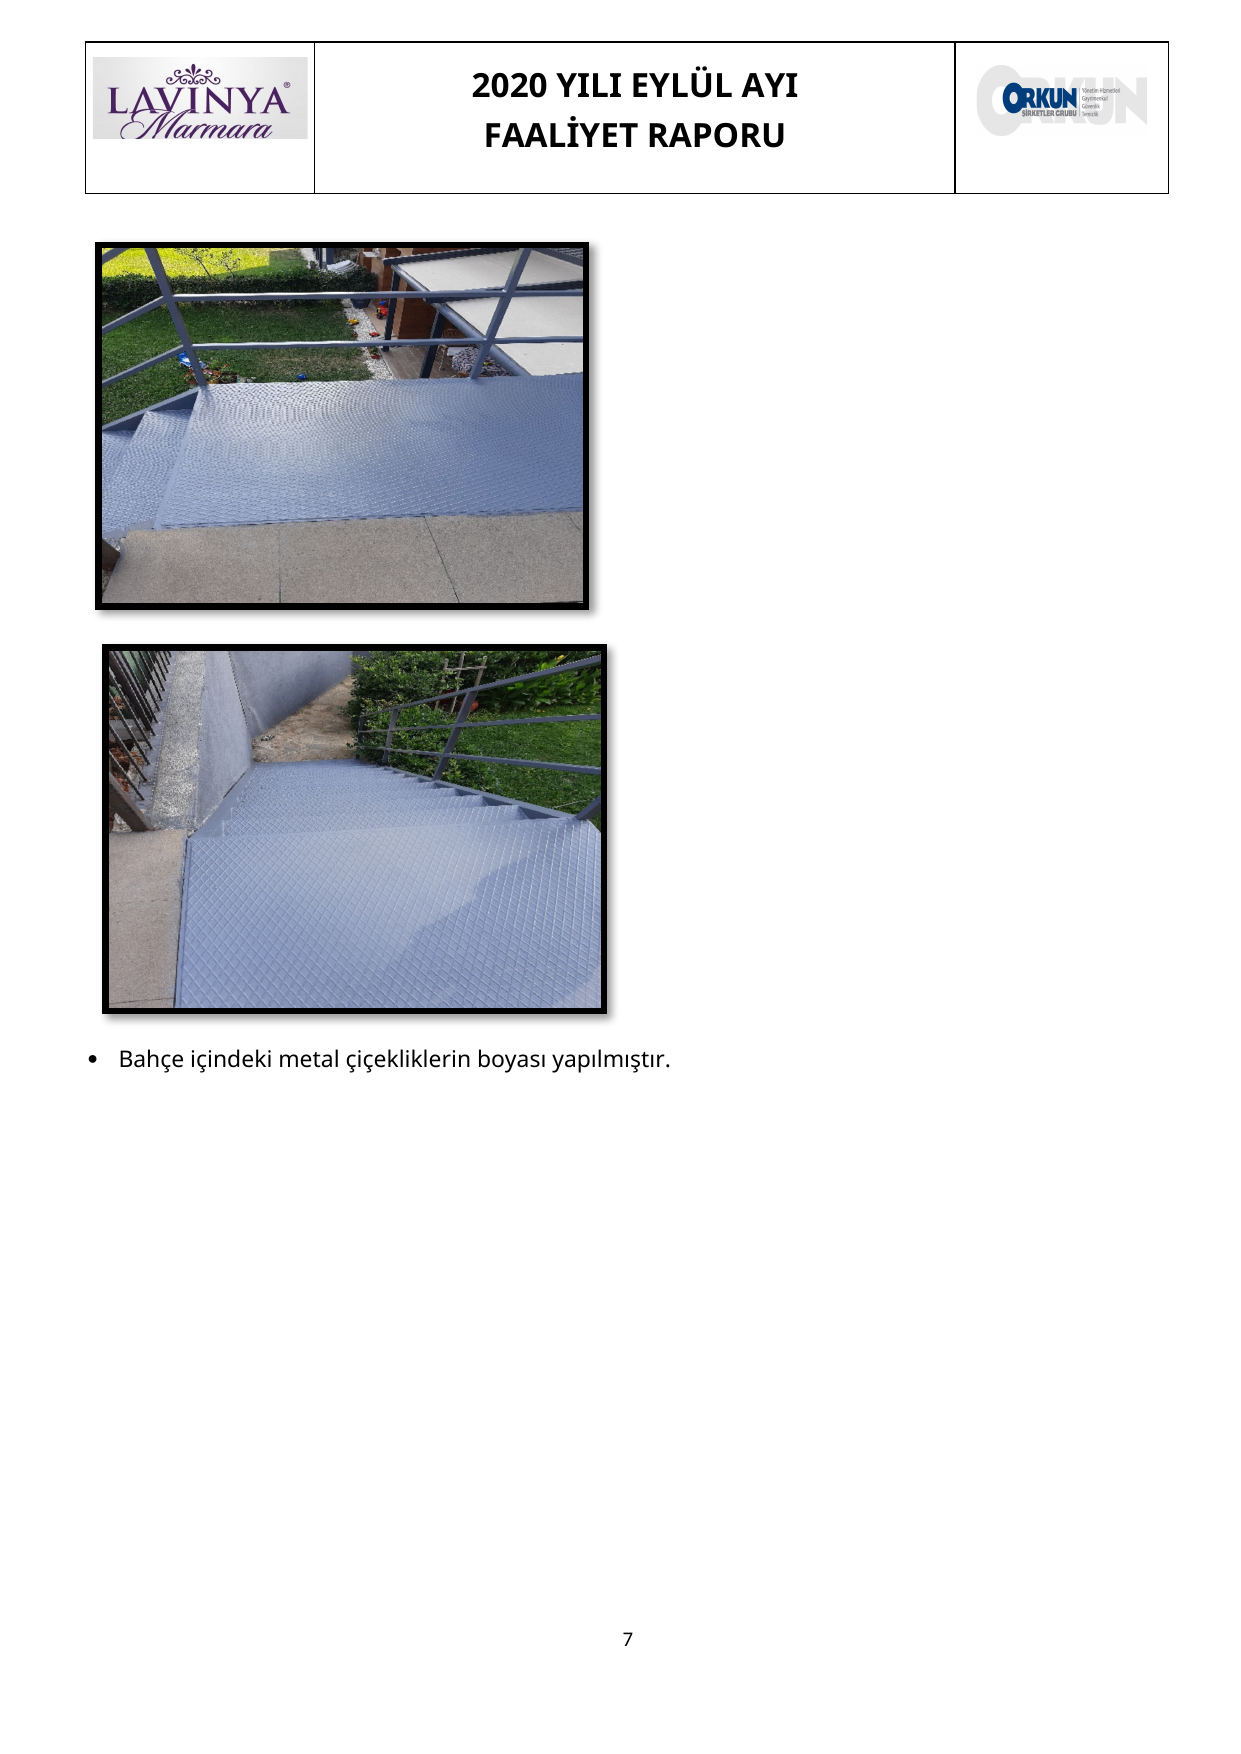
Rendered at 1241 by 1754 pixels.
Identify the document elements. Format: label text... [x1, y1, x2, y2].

list Bahçe içindeki metal çiçekliklerin boyası yapılmıştır. [89, 1043, 1152, 1074]
picture [102, 248, 583, 603]
picture [976, 65, 1147, 136]
picture [109, 651, 601, 1008]
picture [92, 57, 308, 139]
